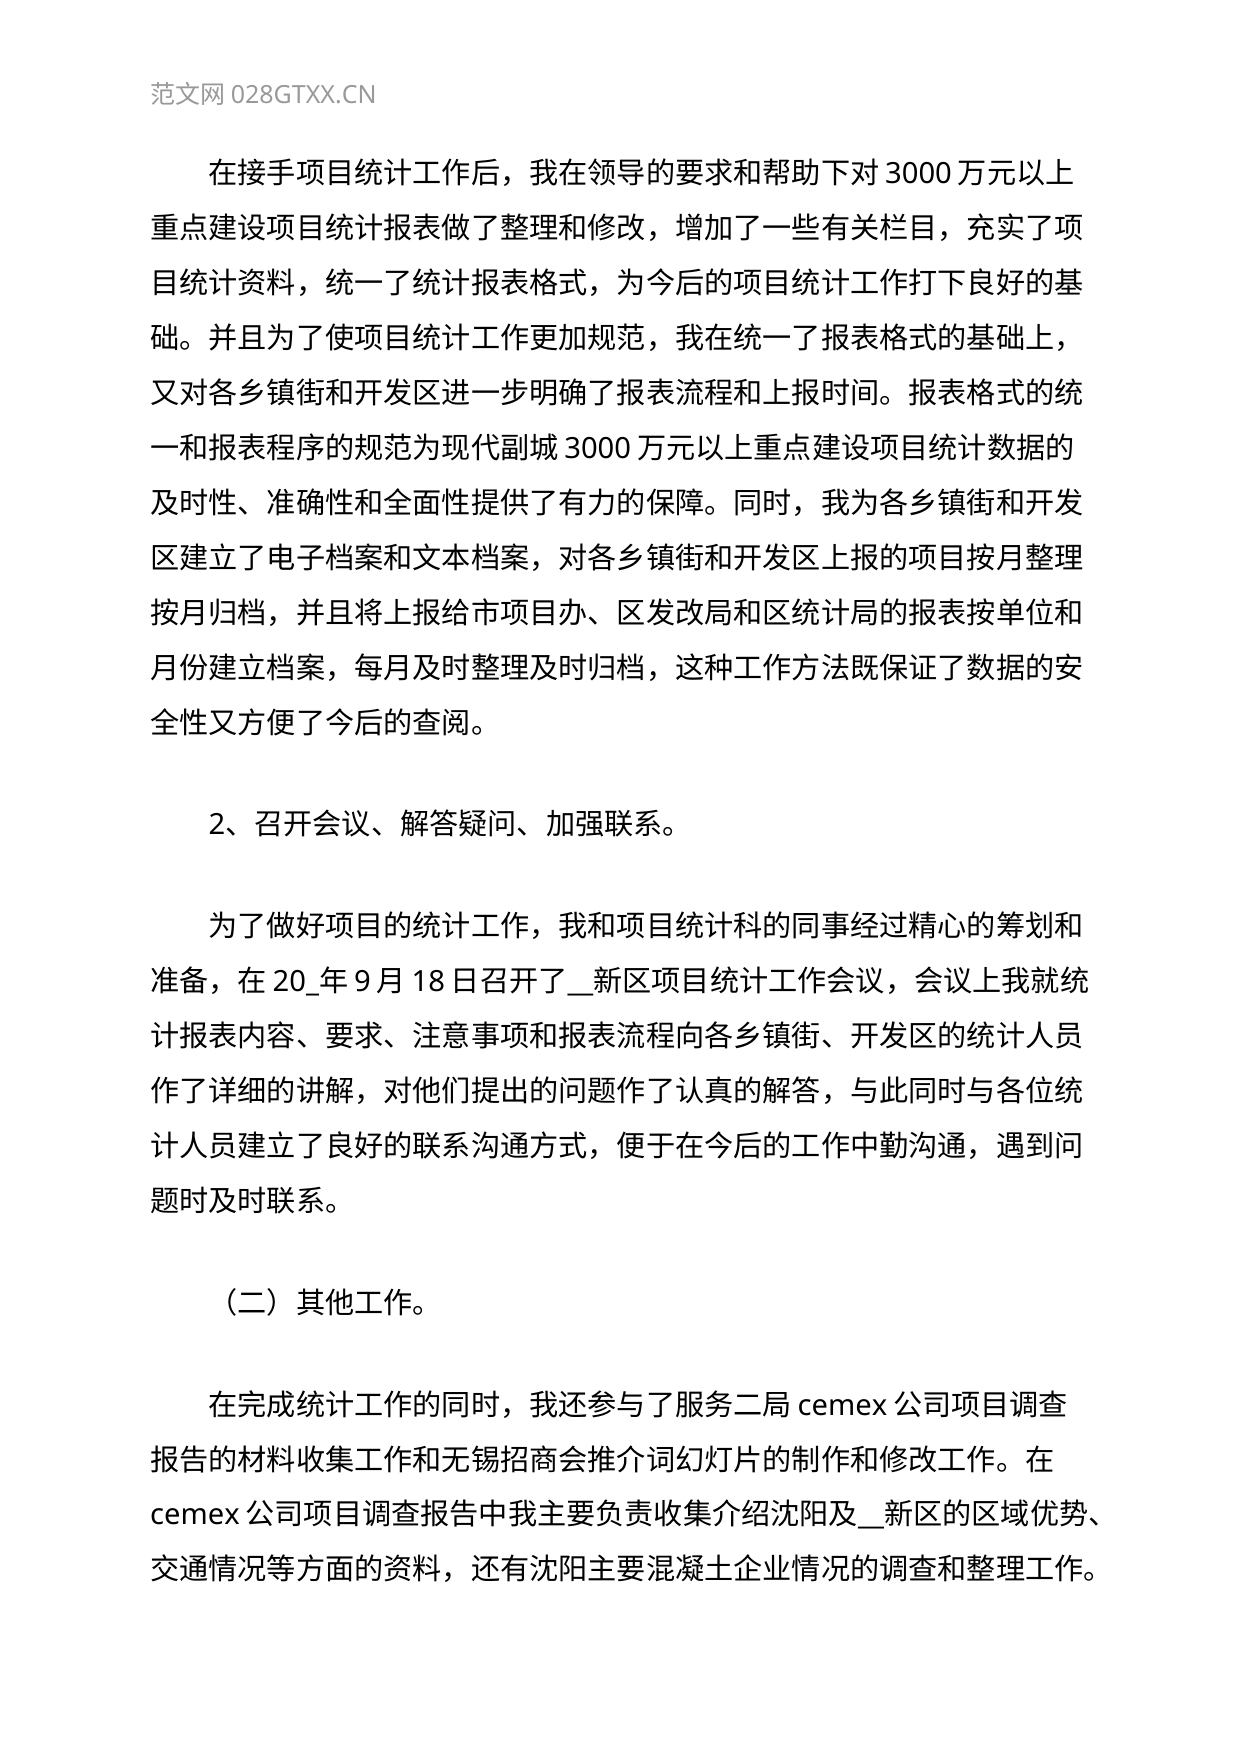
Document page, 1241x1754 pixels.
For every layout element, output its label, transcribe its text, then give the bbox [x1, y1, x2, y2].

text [150, 1381, 1090, 1588]
text （二）其他工作。 [150, 1279, 1090, 1322]
text 2、召开会议、解答疑问、加强联系。 [150, 801, 1090, 843]
text 在接手项目统计工作后，我在领导的要求和帮助下对3000万元以上重点建设项目统计报表做了整理和修改，增加了一些有关栏目，充实了项目统计资料，统一了统计报表格式，为今后的项目统计工作打下良好的基础。并且为了使项目统计工作更加规范，我在统一了报表格式的基础上，又对各乡镇街和开发区进一步明确了报表流程和上报时间。报表格式的统一和报表程序的规范为现代副城3000万元以上重点建设项目统计数据的及时性、准确性和全面性提供了有力的保障。同时，我为各乡镇街和开发区建立了电子档案和文本档案，对各乡镇街和开发区上报的项目按月整理按月归档，并且将上报给市项目办、区发改局和区统计局的报表按单位和月份建立档案，每月及时整理及时归档，这种工作方法既保证了数据的安全性又方便了今后的查阅。 [150, 150, 1090, 741]
text 为了做好项目的统计工作，我和项目统计科的同事经过精心的筹划和准备，在20_年9月18日召开了__新区项目统计工作会议，会议上我就统计报表内容、要求、注意事项和报表流程向各乡镇街、开发区的统计人员作了详细的讲解，对他们提出的问题作了认真的解答，与此同时与各位统计人员建立了良好的联系沟通方式，便于在今后的工作中勤沟通，遇到问题时及时联系。 [150, 903, 1090, 1220]
